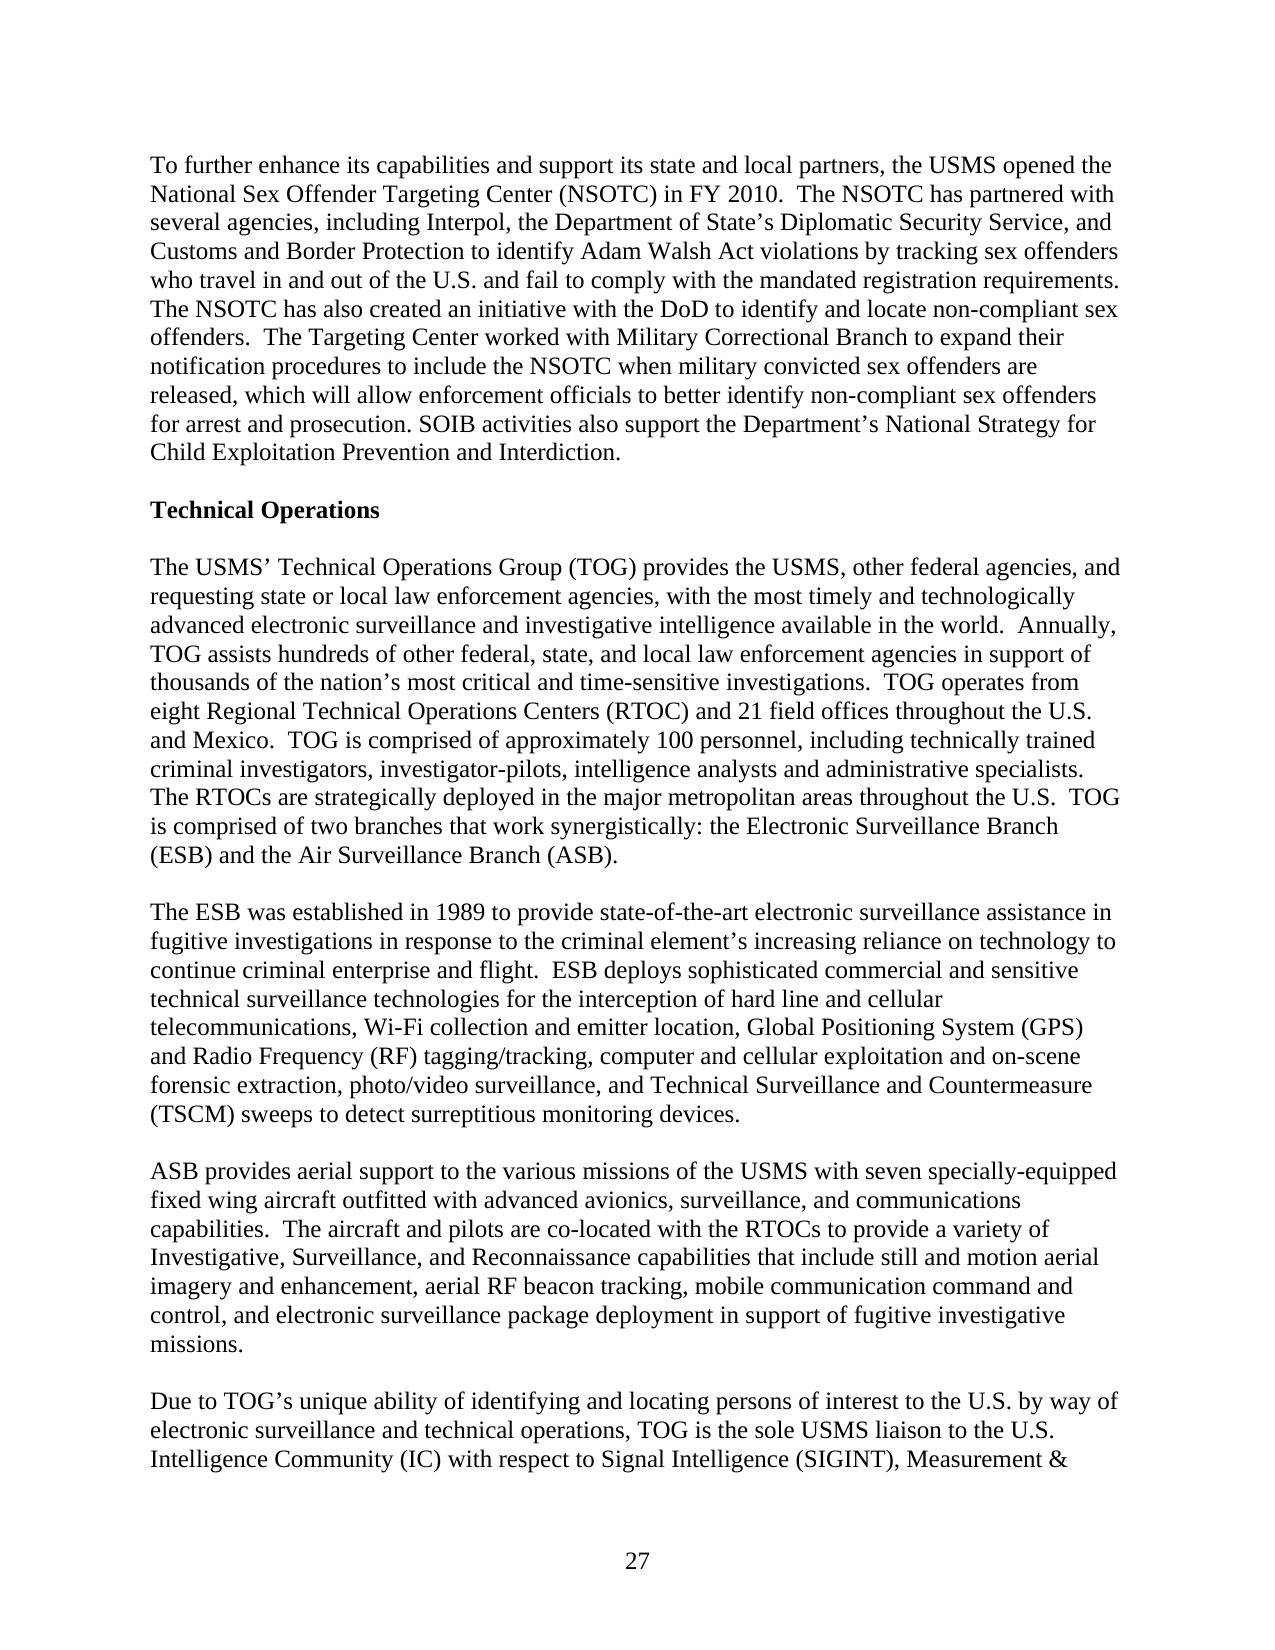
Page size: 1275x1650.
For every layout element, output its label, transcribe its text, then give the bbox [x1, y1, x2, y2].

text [150, 1386, 1125, 1472]
text Technical Operations [150, 495, 1125, 524]
text The USMS’ Technical Operations Group (TOG) provides the USMS, other federal agencies, and requesting state or local law enforcement agencies, with the most timely and technologically advanced electronic surveillance and investigative intelligence available in the world. Annually, TOG assists hundreds of other federal, state, and local law enforcement agencies in support of thousands of the nation’s most critical and time-sensitive investigations. TOG operates from eight Regional Technical Operations Centers (RTOC) and 21 field offices throughout the U.S. and Mexico. TOG is comprised of approximately 100 personnel, including technically trained criminal investigators, investigator-pilots, intelligence analysts and administrative specialists. The RTOCs are strategically deployed in the major metropolitan areas throughout the U.S. TOG is comprised of two branches that work synergistically: the Electronic Surveillance Branch (ESB) and the Air Surveillance Branch (ASB). [150, 552, 1125, 869]
text ASB provides aerial support to the various missions of the USMS with seven specially-equipped fixed wing aircraft outfitted with advanced avionics, surveillance, and communications capabilities. The aircraft and pilots are co-located with the RTOCs to provide a variety of Investigative, Surveillance, and Reconnaissance capabilities that include still and motion aerial imagery and enhancement, aerial RF beacon tracking, mobile communication command and control, and electronic surveillance package deployment in support of fugitive investigative missions. [150, 1156, 1125, 1357]
text To further enhance its capabilities and support its state and local partners, the USMS opened the National Sex Offender Targeting Center (NSOTC) in FY 2010. The NSOTC has partnered with several agencies, including Interpol, the Department of State’s Diplomatic Security Service, and Customs and Border Protection to identify Adam Walsh Act violations by tracking sex offenders who travel in and out of the U.S. and fail to comply with the mandated registration requirements. The NSOTC has also created an initiative with the DoD to identify and locate non-compliant sex offenders. The Targeting Center worked with Military Correctional Branch to expand their notification procedures to include the NSOTC when military convicted sex offenders are released, which will allow enforcement officials to better identify non-compliant sex offenders for arrest and prosecution. SOIB activities also support the Department’s National Strategy for Child Exploitation Prevention and Interdiction. [150, 150, 1125, 466]
text The ESB was established in 1989 to provide state-of-the-art electronic surveillance assistance in fugitive investigations in response to the criminal element’s increasing reliance on technology to continue criminal enterprise and flight. ESB deploys sophisticated commercial and sensitive technical surveillance technologies for the interception of hard line and cellular telecommunications, Wi-Fi collection and emitter location, Global Positioning System (GPS) and Radio Frequency (RF) tagging/tracking, computer and cellular exploitation and on-scene forensic extraction, photo/video surveillance, and Technical Surveillance and Countermeasure (TSCM) sweeps to detect surreptitious monitoring devices. [150, 897, 1125, 1127]
